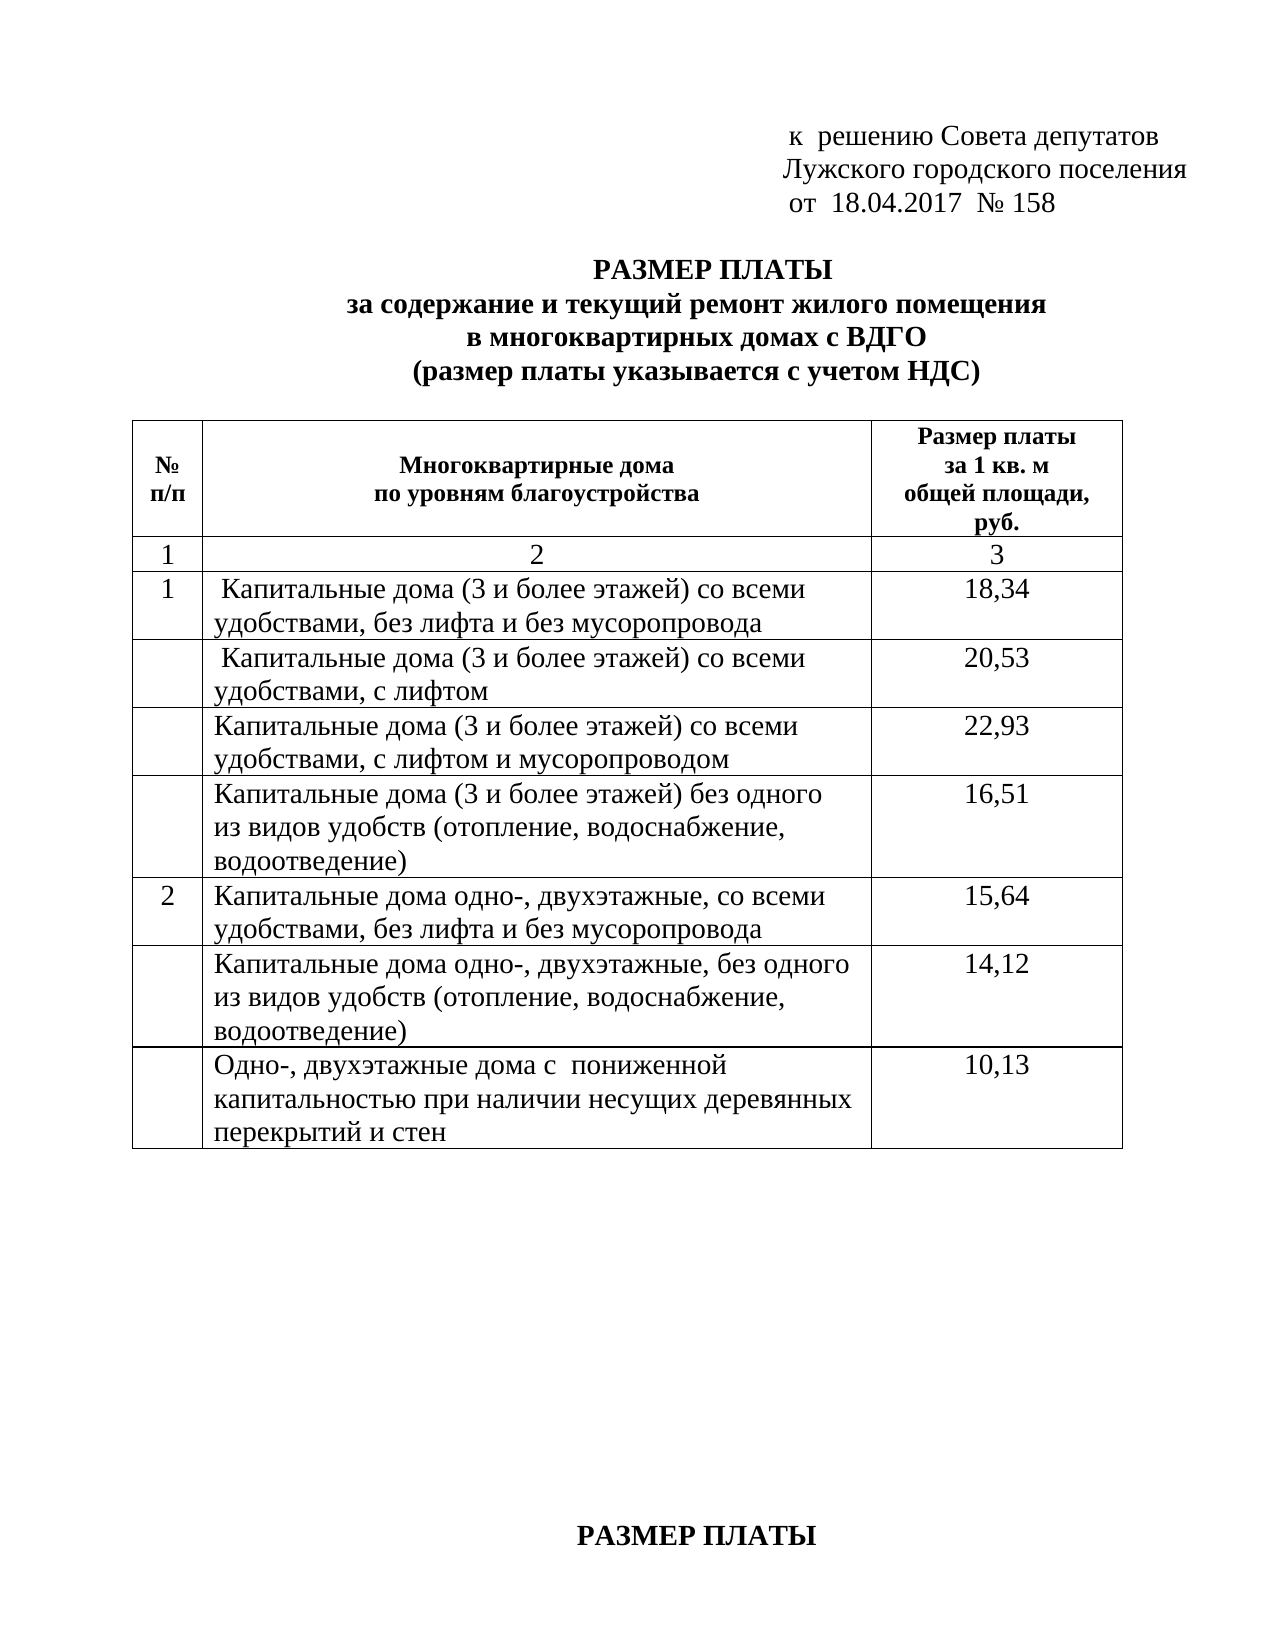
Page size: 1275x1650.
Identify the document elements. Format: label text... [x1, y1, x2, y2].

table_header № п/п [133, 421, 202, 536]
table_cell Капитальные дома (3 и более этажей) без одного из видов удобств (отопление, водоснабжение, водоотведение) [203, 776, 871, 877]
table_cell 18,34 [872, 572, 1122, 639]
table_cell [133, 708, 202, 775]
text (размер платы указывается с учетом НДС) [177, 353, 1216, 386]
table_cell Капитальные дома одно-, двухэтажные, без одного из видов удобств (отопление, водоснабжение, водоотведение) [203, 946, 871, 1046]
table_cell 15,64 [872, 878, 1122, 945]
table_cell Капитальные дома (3 и более этажей) со всеми удобствами, с лифтом [203, 640, 871, 707]
table_cell [133, 946, 202, 1046]
text к решению Совета депутатов Лужского городского поселения [783, 118, 1216, 185]
table_cell [133, 1048, 202, 1148]
table_cell 3 [872, 537, 1122, 571]
table_cell Одно-, двухэтажные дома с пониженной капитальностью при наличии несущих деревянных перекрытий и стен [203, 1048, 871, 1148]
table_cell 1 [133, 537, 202, 571]
text РАЗМЕР ПЛАТЫ [177, 252, 1216, 286]
table_header Многоквартирные дома по уровням благоустройства [203, 421, 871, 536]
table_cell 16,51 [872, 776, 1122, 877]
table_header Размер платы за 1 кв. м общей площади, руб. [872, 421, 1122, 536]
table_cell Капитальные дома (3 и более этажей) со всеми удобствами, с лифтом и мусоропроводом [203, 708, 871, 775]
table_cell 2 [203, 537, 871, 571]
table_cell 2 [133, 878, 202, 945]
table_cell Капитальные дома (3 и более этажей) со всеми удобствами, без лифта и без мусоропровода [203, 572, 871, 639]
text в многоквартирных домах с ВДГО [177, 319, 1216, 353]
table_cell [133, 776, 202, 877]
table_cell 22,93 [872, 708, 1122, 775]
text от 18.04.2017 № 158 [177, 185, 1216, 219]
table_cell 1 [133, 572, 202, 639]
table_cell 14,12 [872, 946, 1122, 1046]
text РАЗМЕР ПЛАТЫ [177, 1518, 1216, 1552]
table_cell 20,53 [872, 640, 1122, 707]
table_cell [133, 640, 202, 707]
table_cell Капитальные дома одно-, двухэтажные, со всеми удобствами, без лифта и без мусоропровода [203, 878, 871, 945]
table_cell 10,13 [872, 1048, 1122, 1148]
text за содержание и текущий ремонт жилого помещения [177, 286, 1216, 319]
